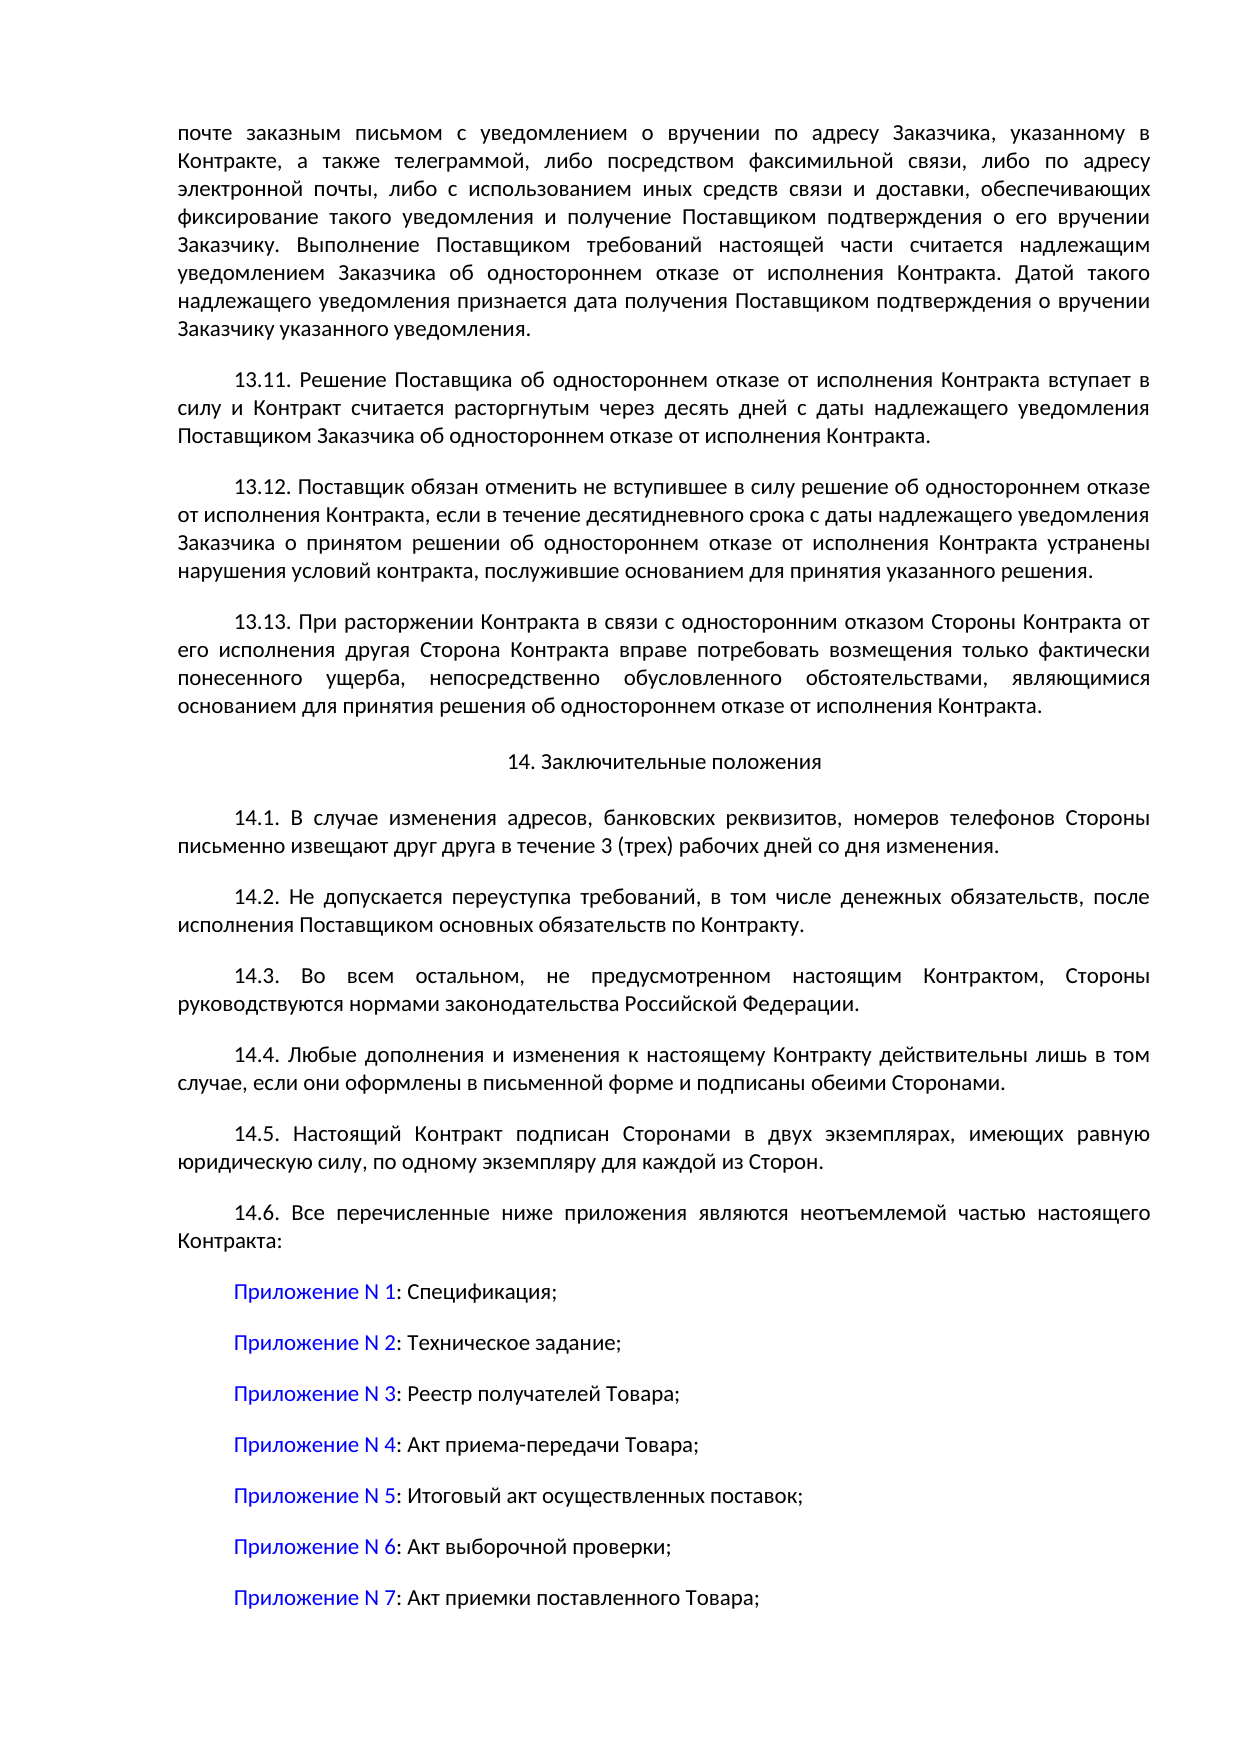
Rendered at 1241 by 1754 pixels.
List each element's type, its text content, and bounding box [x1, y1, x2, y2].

text 13.13. При расторжении Контракта в связи с односторонним отказом Стороны Контракта от его исполнения другая Сторона Контракта вправе потребовать возмещения только фактически понесенного ущерба, непосредственно обусловленного обстоятельствами, являющимися основанием для принятия решения об одностороннем отказе от исполнения Контракта. [177, 607, 1152, 719]
text 14. Заключительные положения [177, 747, 1152, 775]
text 14.1. В случае изменения адресов, банковских реквизитов, номеров телефонов Стороны письменно извещают друг друга в течение 3 (трех) рабочих дней со дня изменения. [177, 803, 1152, 859]
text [177, 118, 1152, 342]
text 14.4. Любые дополнения и изменения к настоящему Контракту действительны лишь в том случае, если они оформлены в письменной форме и подписаны обеими Сторонами. [177, 1040, 1152, 1096]
text Приложение N 7: Акт приемки поставленного Товара; [177, 1583, 1152, 1611]
text 14.5. Настоящий Контракт подписан Сторонами в двух экземплярах, имеющих равную юридическую силу, по одному экземпляру для каждой из Сторон. [177, 1119, 1152, 1175]
text 14.2. Не допускается переуступка требований, в том числе денежных обязательств, после исполнения Поставщиком основных обязательств по Контракту. [177, 882, 1152, 938]
text 13.12. Поставщик обязан отменить не вступившее в силу решение об одностороннем отказе от исполнения Контракта, если в течение десятидневного срока с даты надлежащего уведомления Заказчика о принятом решении об одностороннем отказе от исполнения Контракта устранены нарушения условий контракта, послужившие основанием для принятия указанного решения. [177, 472, 1152, 584]
text 14.6. Все перечисленные ниже приложения являются неотъемлемой частью настоящего Контракта: [177, 1198, 1152, 1254]
text Приложение N 4: Акт приема-передачи Товара; [177, 1430, 1152, 1458]
text Приложение N 2: Техническое задание; [177, 1328, 1152, 1356]
text Приложение N 1: Спецификация; [177, 1277, 1152, 1305]
text Приложение N 3: Реестр получателей Товара; [177, 1379, 1152, 1407]
text 14.3. Во всем остальном, не предусмотренном настоящим Контрактом, Стороны руководствуются нормами законодательства Российской Федерации. [177, 961, 1152, 1017]
text 13.11. Решение Поставщика об одностороннем отказе от исполнения Контракта вступает в силу и Контракт считается расторгнутым через десять дней с даты надлежащего уведомления Поставщиком Заказчика об одностороннем отказе от исполнения Контракта. [177, 365, 1152, 449]
text Приложение N 6: Акт выборочной проверки; [177, 1532, 1152, 1560]
text Приложение N 5: Итоговый акт осуществленных поставок; [177, 1481, 1152, 1509]
